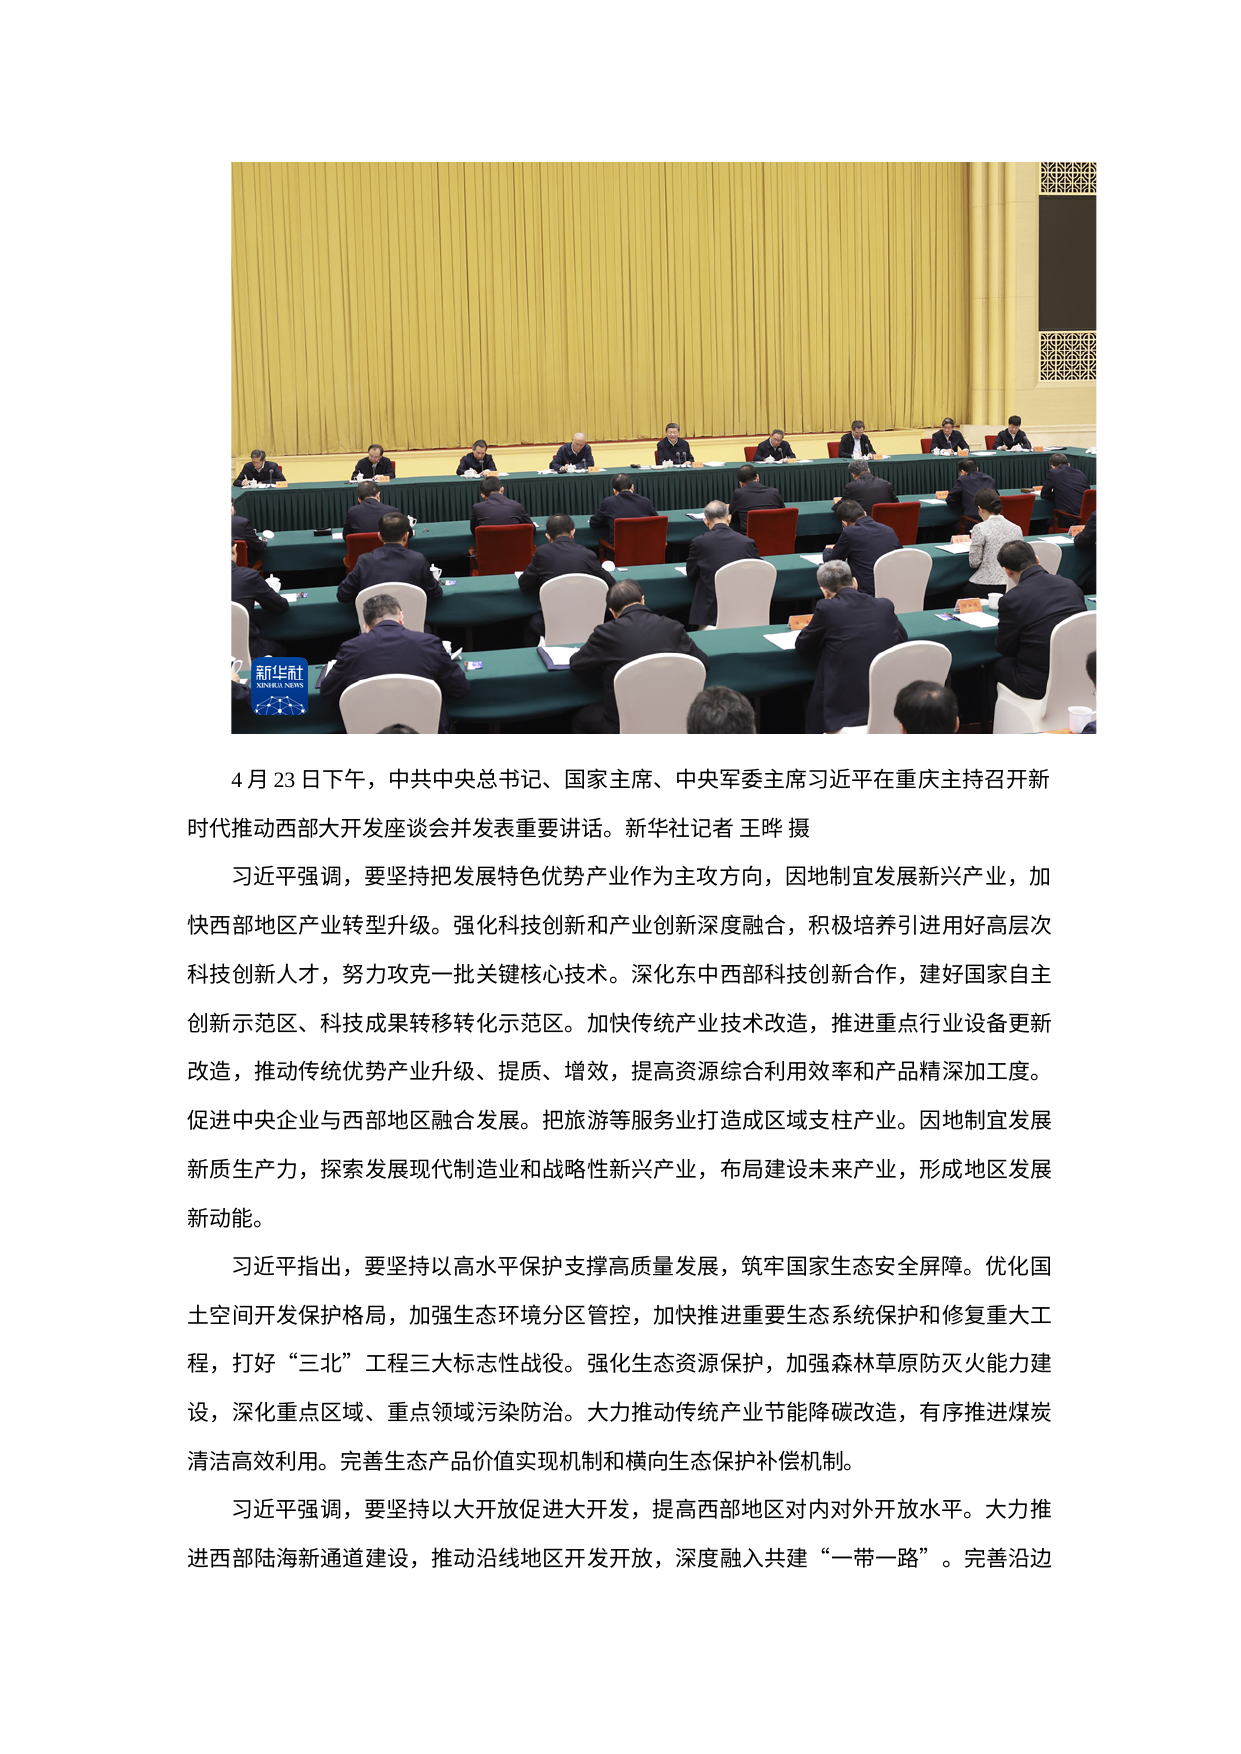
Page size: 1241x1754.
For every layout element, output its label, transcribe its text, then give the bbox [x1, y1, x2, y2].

text 4月23日下午，中共中央总书记、国家主席、中央军委主席习近平在重庆主持召开新时代推动西部大开发座谈会并发表重要讲话。新华社记者 王晔 摄 [187, 762, 1053, 843]
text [187, 1492, 1053, 1573]
text 习近平强调，要坚持把发展特色优势产业作为主攻方向，因地制宜发展新兴产业，加快西部地区产业转型升级。强化科技创新和产业创新深度融合，积极培养引进用好高层次科技创新人才，努力攻克一批关键核心技术。深化东中西部科技创新合作，建好国家自主创新示范区、科技成果转移转化示范区。加快传统产业技术改造，推进重点行业设备更新改造，推动传统优势产业升级、提质、增效，提高资源综合利用效率和产品精深加工度。促进中央企业与西部地区融合发展。把旅游等服务业打造成区域支柱产业。因地制宜发展新质生产力，探索发展现代制造业和战略性新兴产业，布局建设未来产业，形成地区发展新动能。 [187, 859, 1053, 1233]
picture [231, 162, 1097, 734]
text 习近平指出，要坚持以高水平保护支撑高质量发展，筑牢国家生态安全屏障。优化国土空间开发保护格局，加强生态环境分区管控，加快推进重要生态系统保护和修复重大工程，打好“三北”工程三大标志性战役。强化生态资源保护，加强森林草原防灭火能力建设，深化重点区域、重点领域污染防治。大力推动传统产业节能降碳改造，有序推进煤炭清洁高效利用。完善生态产品价值实现机制和横向生态保护补偿机制。 [187, 1248, 1053, 1476]
